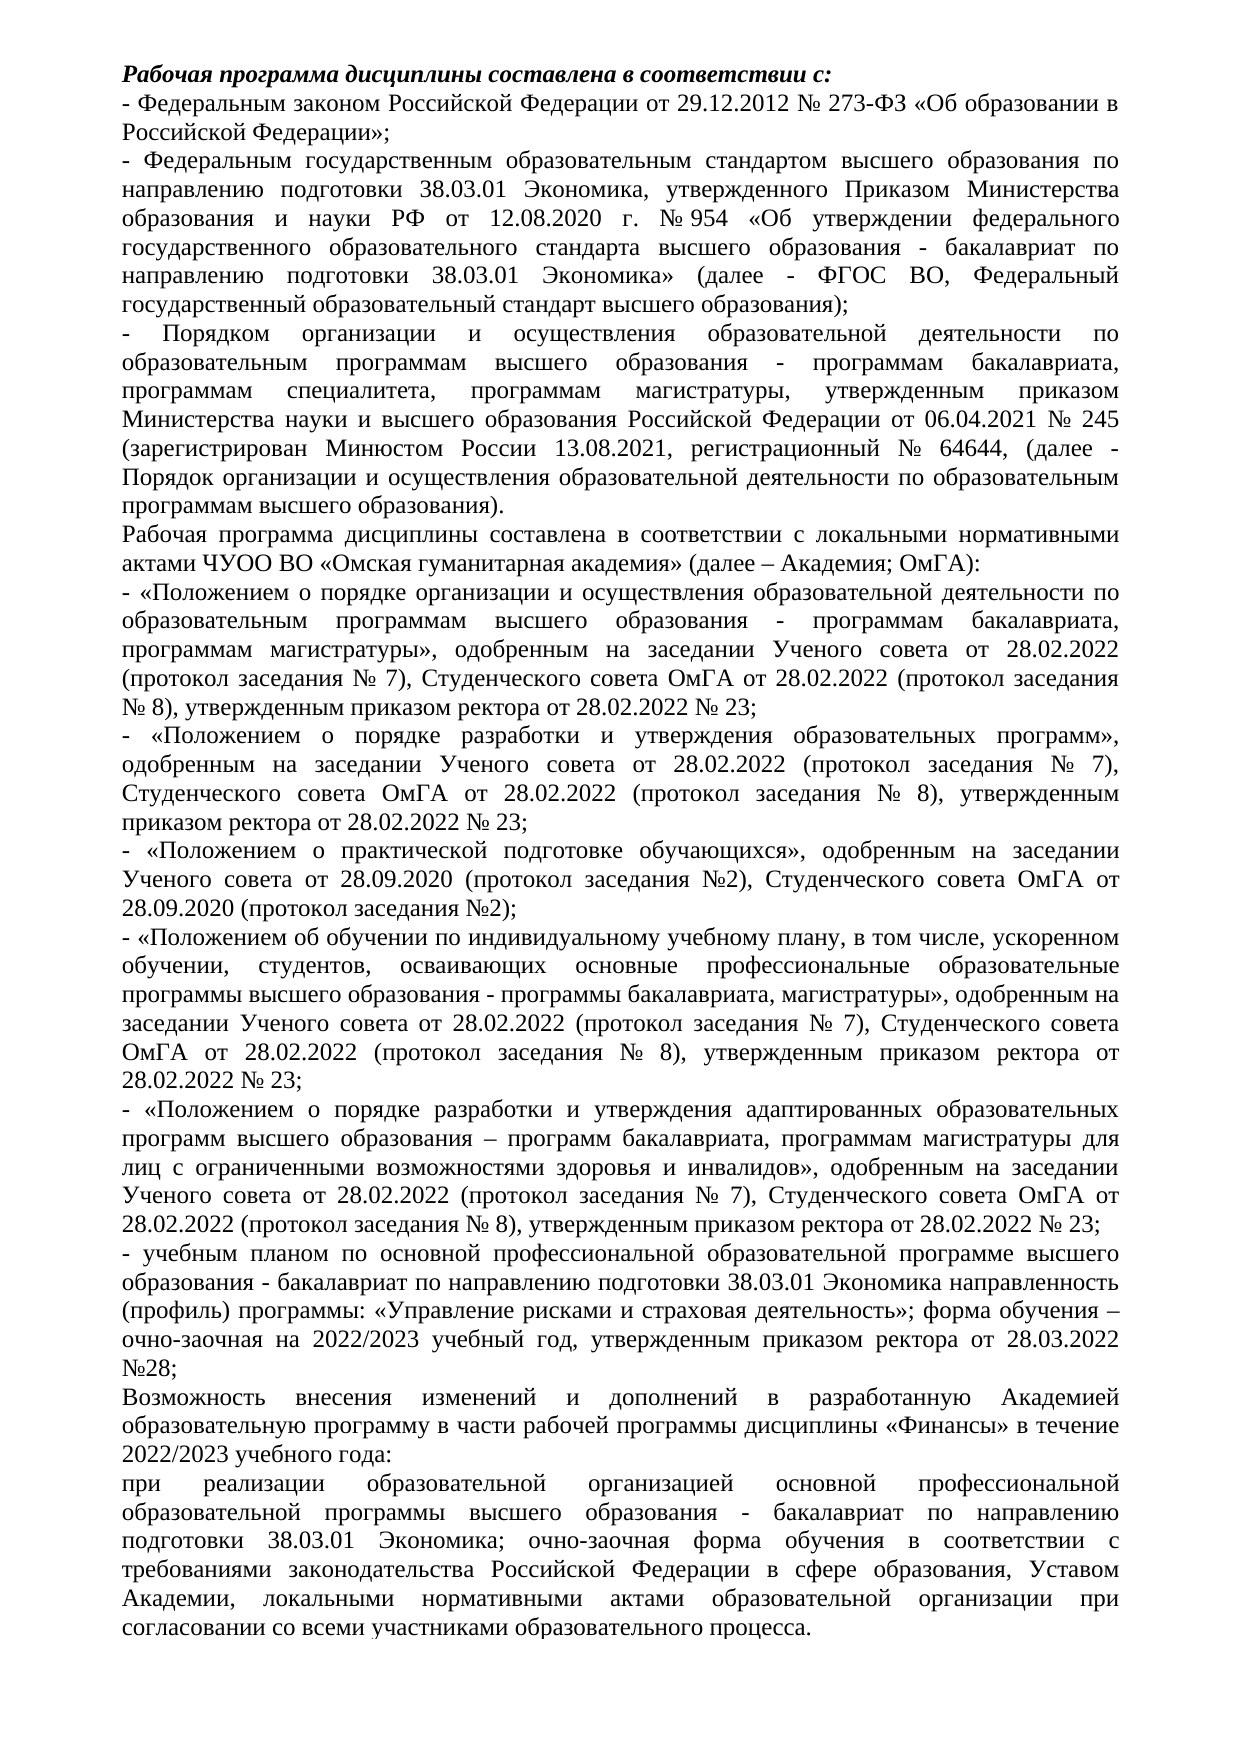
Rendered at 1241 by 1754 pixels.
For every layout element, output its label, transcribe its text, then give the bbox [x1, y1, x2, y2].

table_cell - Федеральным законом Российской Федерации от 29.12.2012 № 273-ФЗ «Об образовании в Российской Федерации»; - Федеральным государственным образовательным стандартом высшего образования по направлению подготовки 38.03.01 Экономика, утвержденного Приказом Министерства образования и науки РФ от 12.08.2020 г. № 954 «Об утверждении федерального государственного образовательного стандарта высшего образования - бакалавриат по направлению подготовки 38.03.01 Экономика» (далее - ФГОС ВО, Федеральный государственный образовательный стандарт высшего образования); - Порядком организации и осуществления образовательной деятельности по образовательным программам высшего образования - программам бакалавриата, программам специалитета, программам магистратуры, утвержденным приказом Министерства науки и высшего образования Российской Федерации от 06.04.2021 № 245 (зарегистрирован Минюстом России 13.08.2021, регистрационный № 64644, (далее - Порядок организации и осуществления образовательной деятельности по образовательным программам высшего образования). Рабочая программа дисциплины составлена в соответствии с локальными нормативными актами ЧУОО ВО «Омская гуманитарная академия» (далее – Академия; ОмГА): - «Положением о порядке организации и осуществления образовательной деятельности по образовательным программам высшего образования - программам бакалавриата, программам магистратуры», одобренным на заседании Ученого совета от 28.02.2022 (протокол заседания № 7), Студенческого совета ОмГА от 28.02.2022 (протокол заседания № 8), утвержденным приказом ректора от 28.02.2022 № 23; - «Положением о порядке разработки и утверждения образовательных программ», одобренным на заседании Ученого совета от 28.02.2022 (протокол заседания № 7), Студенческого совета ОмГА от 28.02.2022 (протокол заседания № 8), утвержденным приказом ректора от 28.02.2022 № 23; - «Положением о практической подготовке обучающихся», одобренным на заседании Ученого совета от 28.09.2020 (протокол заседания №2), Студенческого совета ОмГА от 28.09.2020 (протокол заседания №2); - «Положением об обучении по индивидуальному учебному плану, в том числе, ускоренном обучении, студентов, осваивающих основные профессиональные образовательные программы высшего образования - программы бакалавриата, магистратуры», одобренным на заседании Ученого совета от 28.02.2022 (протокол заседания № 7), Студенческого совета ОмГА от 28.02.2022 (протокол заседания № 8), утвержденным приказом ректора от 28.02.2022 № 23; - «Положением о порядке разработки и утверждения адаптированных образовательных программ высшего образования – программ бакалавриата, программам магистратуры для лиц с ограниченными возможностями здоровья и инвалидов», одобренным на заседании Ученого совета от 28.02.2022 (протокол заседания № 7), Студенческого совета ОмГА от 28.02.2022 (протокол заседания № 8), утвержденным приказом ректора от 28.02.2022 № 23; - учебным планом по основной профессиональной образовательной программе высшего образования - бакалавриат по направлению подготовки 38.03.01 Экономика направленность (профиль) программы: «Управление рисками и страховая деятельность»; форма обучения – очно-заочная на 2022/2023 учебный год, утвержденным приказом ректора от 28.03.2022 №28; Возможность внесения изменений и дополнений в разработанную Академией образовательную программу в части рабочей программы дисциплины «Финансы» в течение 2022/2023 учебного года: при реализации образовательной организацией основной профессиональной образовательной программы высшего образования - бакалавриат по направлению подготовки 38.03.01 Экономика; очно-заочная форма обучения в соответствии с требованиями законодательства Российской Федерации в сфере образования, Уставом Академии, локальными нормативными актами образовательной организации при согласовании со всеми участниками образовательного процесса. [118, 88, 1124, 1639]
table_header Рабочая программа дисциплины составлена в соответствии с: [118, 59, 1124, 88]
